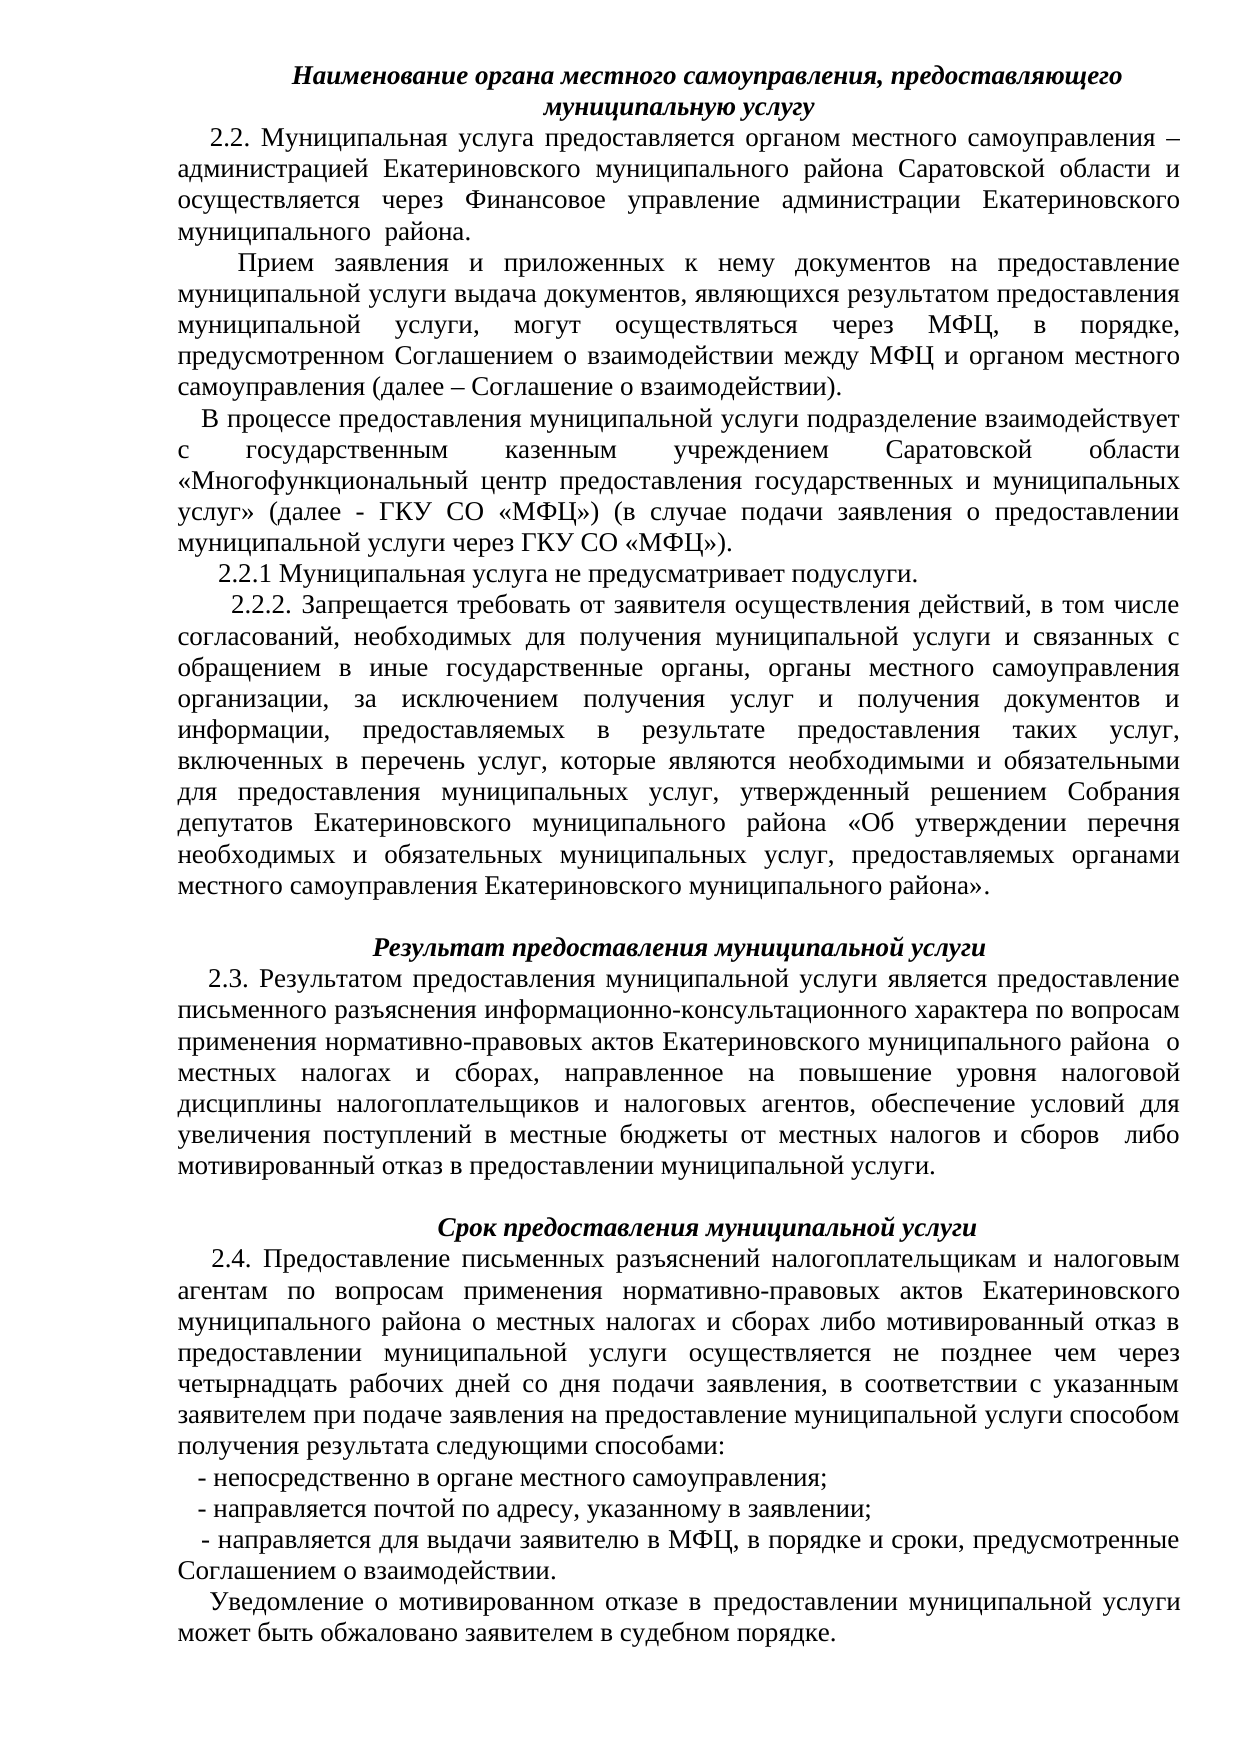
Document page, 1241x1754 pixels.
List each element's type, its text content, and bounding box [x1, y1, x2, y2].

text Результат предоставления муниципальной услуги [177, 931, 1181, 962]
text Уведомление о мотивированном отказе в предоставлении муниципальной услуги может быть обжаловано заявителем в судебном порядке. [177, 1585, 1181, 1647]
text 2.2.2. Запрещается требовать от заявителя осуществления действий, в том числе согласований, необходимых для получения муниципальной услуги и связанных с обращением в иные государственные органы, органы местного самоуправления организации, за исключением получения услуг и получения документов и информации, предоставляемых в результате предоставления таких услуг, включенных в перечень услуг, которые являются необходимыми и обязательными для предоставления муниципальных услуг, утвержденный решением Собрания депутатов Екатериновского муниципального района «Об утверждении перечня необходимых и обязательных муниципальных услуг, предоставляемых органами местного самоуправления Екатериновского муниципального района». [177, 588, 1181, 900]
text Прием заявления и приложенных к нему документов на предоставление муниципальной услуги выдача документов, являющихся результатом предоставления муниципальной услуги, могут осуществляться через МФЦ, в порядке, предусмотренном Соглашением о взаимодействии между МФЦ и органом местного самоуправления (далее – Соглашение о взаимодействии). [177, 246, 1181, 402]
text Наименование органа местного самоуправления, предоставляющего муниципальную услугу [177, 59, 1181, 121]
text - непосредственно в органе местного самоуправления; [177, 1461, 1181, 1492]
text В процессе предоставления муниципальной услуги подразделение взаимодействует с государственным казенным учреждением Саратовской области «Многофункциональный центр предоставления государственных и муниципальных услуг» (далее - ГКУ СО «МФЦ») (в случае подачи заявления о предоставлении муниципальной услуги через ГКУ СО «МФЦ»). [177, 402, 1181, 557]
text - направляется почтой по адресу, указанному в заявлении; [177, 1492, 1181, 1523]
text 2.2.1 Муниципальная услуга не предусматривает подуслуги. [177, 557, 1181, 588]
text 2.2. Муниципальная услуга предоставляется органом местного самоуправления – администрацией Екатериновского муниципального района Саратовской области и осуществляется через Финансовое управление администрации Екатериновского муниципального района. [177, 121, 1181, 246]
text - направляется для выдачи заявителю в МФЦ, в порядке и сроки, предусмотренные Соглашением о взаимодействии. [177, 1523, 1181, 1585]
text Срок предоставления муниципальной услуги [177, 1211, 1181, 1243]
text 2.4. Предоставление письменных разъяснений налогоплательщикам и налоговым агентам по вопросам применения нормативно-правовых актов Екатериновского муниципального района о местных налогах и сборах либо мотивированный отказ в предоставлении муниципальной услуги осуществляется не позднее чем через четырнадцать рабочих дней со дня подачи заявления, в соответствии с указанным заявителем при подаче заявления на предоставление муниципальной услуги способом получения результата следующими способами: [177, 1243, 1181, 1461]
text 2.3. Результатом предоставления муниципальной услуги является предоставление письменного разъяснения информационно-консультационного характера по вопросам применения нормативно-правовых актов Екатериновского муниципального района о местных налогах и сборах, направленное на повышение уровня налоговой дисциплины налогоплательщиков и налоговых агентов, обеспечение условий для увеличения поступлений в местные бюджеты от местных налогов и сборов либо мотивированный отказ в предоставлении муниципальной услуги. [177, 962, 1181, 1180]
